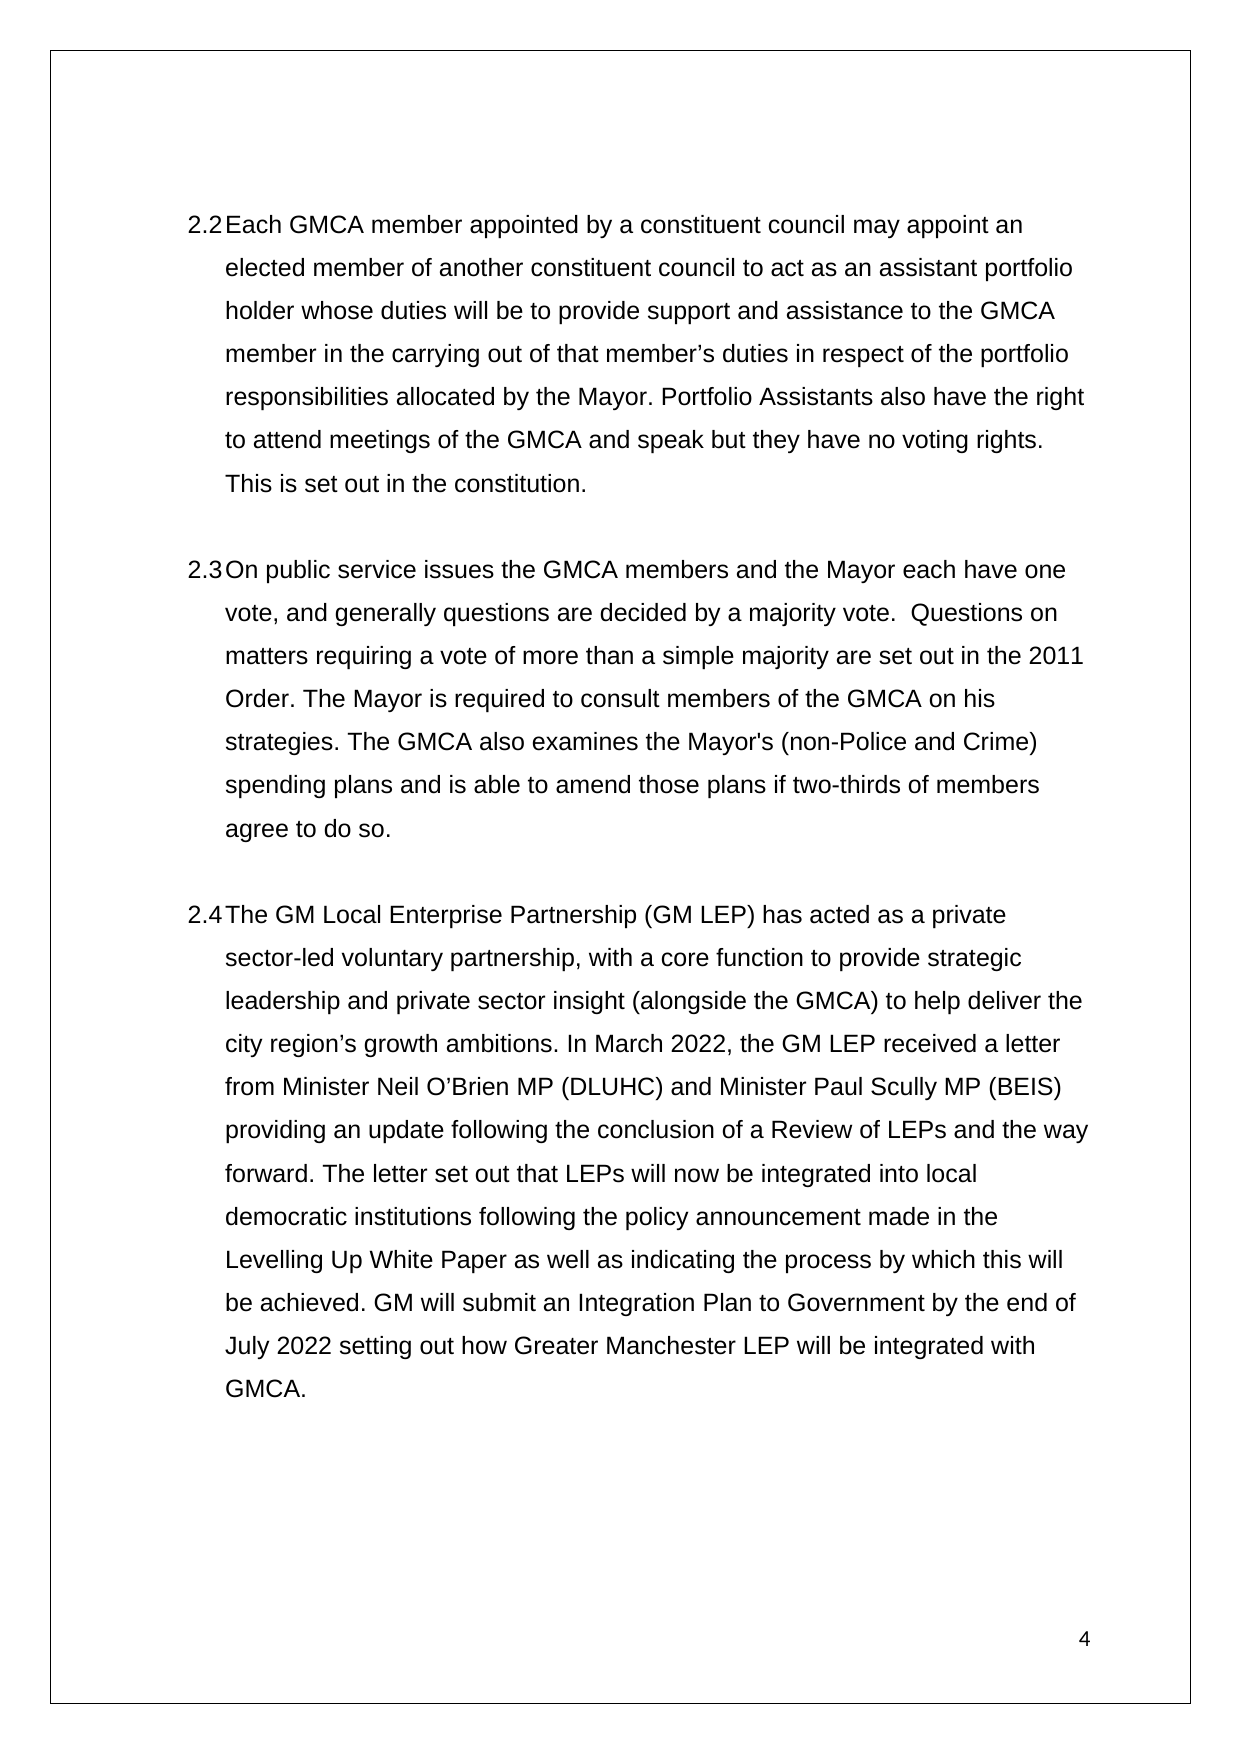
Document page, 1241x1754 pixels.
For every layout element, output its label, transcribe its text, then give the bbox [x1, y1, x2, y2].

list Each GMCA member appointed by a constituent council may appoint an elected member of another constituent council to act as an assistant portfolio holder whose duties will be to provide support and assistance to the GMCA member in the carrying out of that member’s duties in respect of the portfolio responsibilities allocated by the Mayor. Portfolio Assistants also have the right to attend meetings of the GMCA and speak but they have no voting rights. This is set out in the constitution. [187, 210, 1090, 497]
list On public service issues the GMCA members and the Mayor each have one vote, and generally questions are decided by a majority vote. Questions on matters requiring a vote of more than a simple majority are set out in the 2011 Order. The Mayor is required to consult members of the GMCA on his strategies. The GMCA also examines the Mayor's (non-Police and Crime) spending plans and is able to amend those plans if two-thirds of members agree to do so. [187, 555, 1090, 842]
list The GM Local Enterprise Partnership (GM LEP) has acted as a private sector-led voluntary partnership, with a core function to provide strategic leadership and private sector insight (alongside the GMCA) to help deliver the city region’s growth ambitions. In March 2022, the GM LEP received a letter from Minister Neil O’Brien MP (DLUHC) and Minister Paul Scully MP (BEIS) providing an update following the conclusion of a Review of LEPs and the way forward. The letter set out that LEPs will now be integrated into local democratic institutions following the policy announcement made in the Levelling Up White Paper as well as indicating the process by which this will be achieved. GM will submit an Integration Plan to Government by the end of July 2022 setting out how Greater Manchester LEP will be integrated with GMCA. [187, 900, 1090, 1403]
